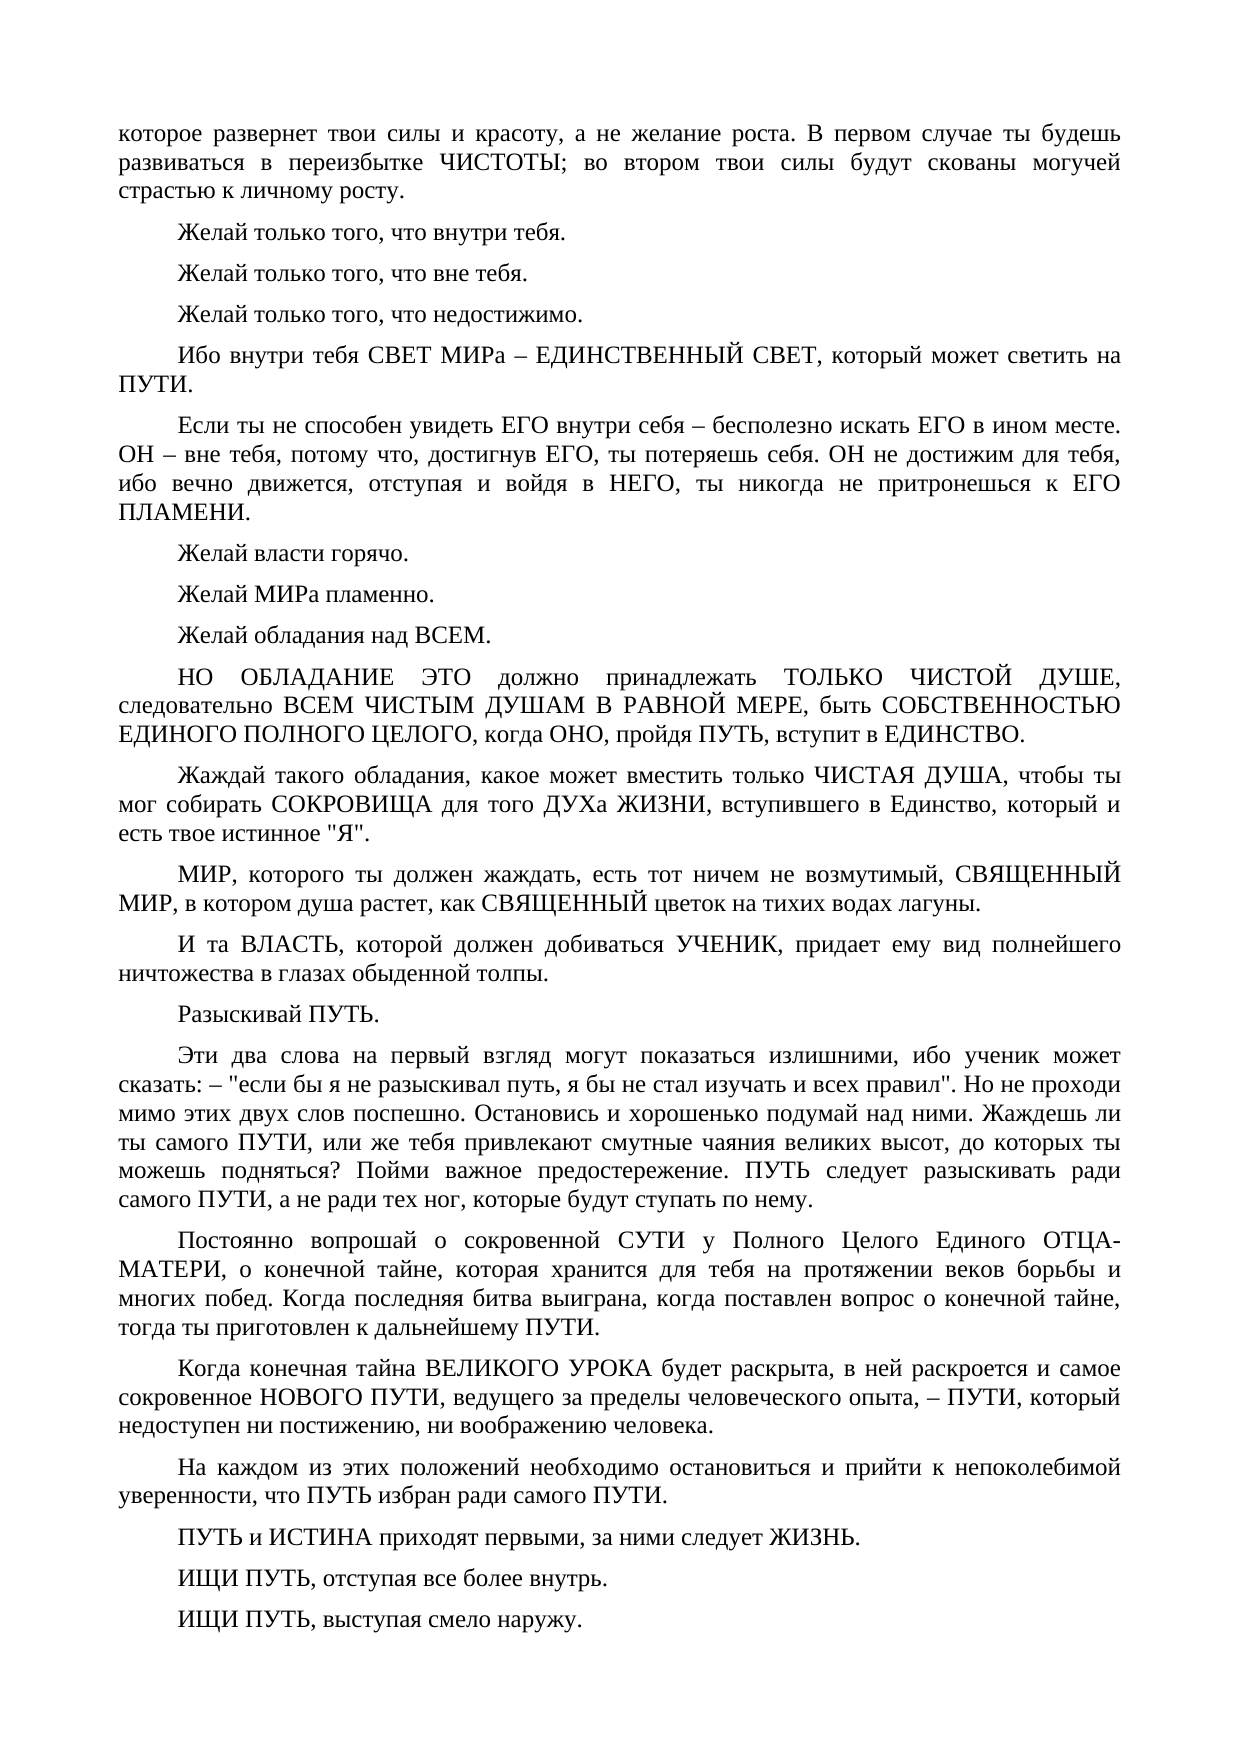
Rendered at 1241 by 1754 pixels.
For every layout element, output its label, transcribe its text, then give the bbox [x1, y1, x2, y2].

text Если ты не способен увидеть ЕГО внутри себя – бесполезно искать ЕГО в ином месте. ОН – вне тебя, потому что, достигнув ЕГО, ты потеряешь себя. ОН не достижим для тебя, ибо вечно движется, отступая и войдя в НЕГО, ты никогда не притронешься к ЕГО ПЛАМЕНИ. [118, 411, 1122, 526]
text Желай только того, что вне тебя. [118, 258, 1122, 287]
text НО ОБЛАДАНИЕ ЭТО должно принадлежать ТОЛЬКО ЧИСТОЙ ДУШЕ, следовательно ВСЕМ ЧИСТЫМ ДУШАМ В РАВНОЙ МЕРЕ, быть СОБСТВЕННОСТЬЮ ЕДИНОГО ПОЛНОГО ЦЕЛОГО, когда ОНО, пройдя ПУТЬ, вступит в ЕДИНСТВО. [118, 662, 1122, 748]
text МИР, которого ты должен жаждать, есть тот ничем не возмутимый, СВЯЩЕННЫЙ МИР, в котором душа растет, как СВЯЩЕННЫЙ цветок на тихих водах лагуны. [118, 859, 1122, 917]
text Разыскивай ПУТЬ. [118, 999, 1122, 1028]
text И та ВЛАСТЬ, которой должен добиваться УЧЕНИК, придает ему вид полнейшего ничтожества в глазах обыденной толпы. [118, 929, 1122, 987]
text На каждом из этих положений необходимо остановиться и прийти к непоколебимой уверенности, что ПУТЬ избран ради самого ПУТИ. [118, 1452, 1122, 1509]
text ИЩИ ПУТЬ, отступая все более внутрь. [118, 1563, 1122, 1592]
text Ибо внутри тебя СВЕТ МИРа – ЕДИНСТВЕННЫЙ СВЕТ, который может светить на ПУТИ. [118, 341, 1122, 398]
text Когда конечная тайна ВЕЛИКОГО УРОКА будет раскрыта, в ней раскроется и самое сокровенное НОВОГО ПУТИ, ведущего за пределы человеческого опыта, – ПУТИ, который недоступен ни постижению, ни воображению человека. [118, 1353, 1122, 1439]
text Желай только того, что недостижимо. [118, 299, 1122, 328]
text Желай власти горячо. [118, 538, 1122, 567]
text Желай обладания над ВСЕМ. [118, 621, 1122, 649]
text Постоянно вопрошай о сокровенной СУТИ у Полного Целого Единого ОТЦА-МАТЕРИ, о конечной тайне, которая хранится для тебя на протяжении веков борьбы и многих побед. Когда последняя битва выиграна, когда поставлен вопрос о конечной тайне, тогда ты приготовлен к дальнейшему ПУТИ. [118, 1226, 1122, 1341]
text Желай только того, что внутри тебя. [118, 217, 1122, 246]
text ИЩИ ПУТЬ, выступая смело наружу. [118, 1604, 1122, 1633]
text Эти два слова на первый взгляд могут показаться излишними, ибо ученик может сказать: – "если бы я не разыскивал путь, я бы не стал изучать и всех правил". Но не проходи мимо этих двух слов поспешно. Остановись и хорошенько подумай над ними. Жаждешь ли ты самого ПУТИ, или же тебя привлекают смутные чаяния великих высот, до которых ты можешь подняться? Пойми важное предостережение. ПУТЬ следует разыскивать ради самого ПУТИ, а не ради тех ног, которые будут ступать по нему. [118, 1041, 1122, 1213]
text ПУТЬ и ИСТИНА приходят первыми, за ними следует ЖИЗНЬ. [118, 1522, 1122, 1551]
text Жаждай такого обладания, какое может вместить только ЧИСТАЯ ДУША, чтобы ты мог собирать СОКРОВИЩА для того ДУХа ЖИЗНИ, вступившего в Единство, который и есть твое истинное "Я". [118, 761, 1122, 847]
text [118, 118, 1122, 204]
text Желай МИРа пламенно. [118, 579, 1122, 608]
